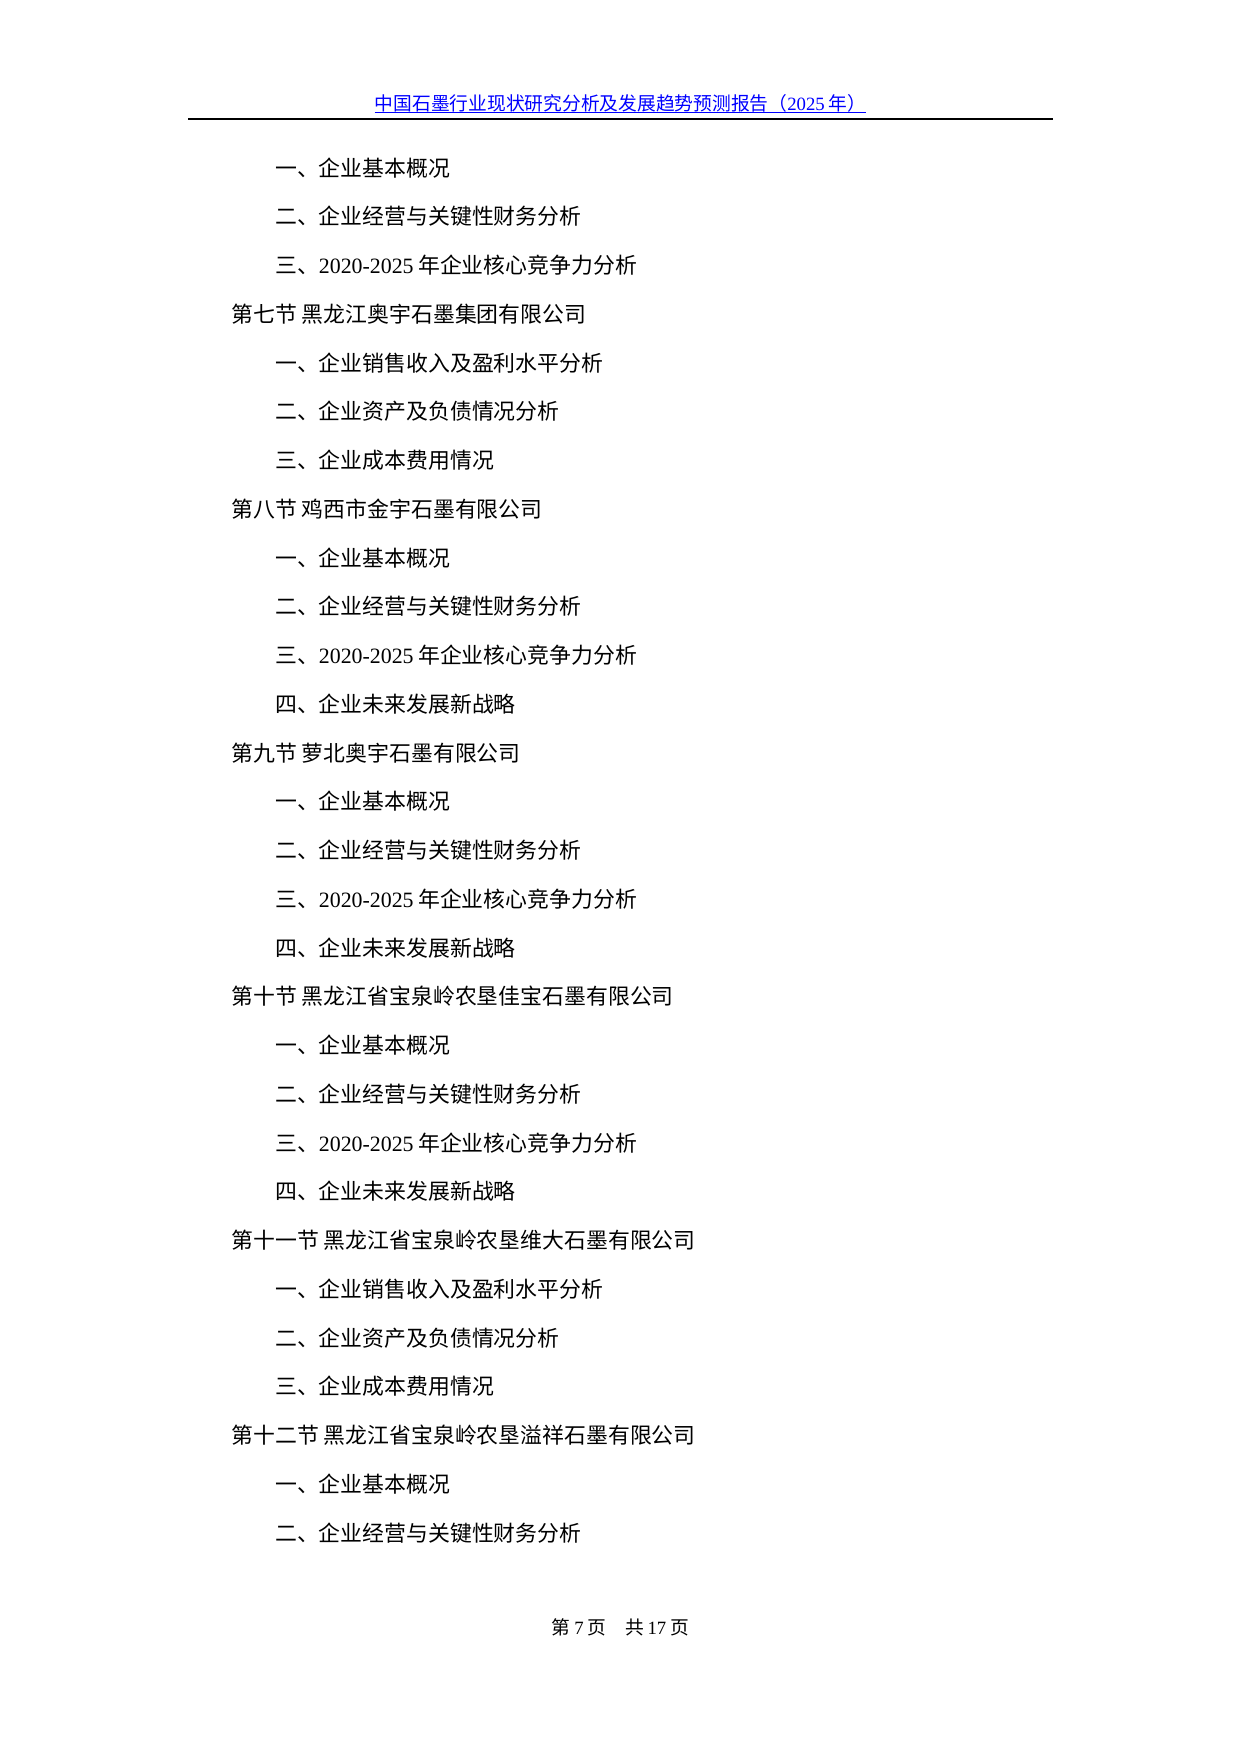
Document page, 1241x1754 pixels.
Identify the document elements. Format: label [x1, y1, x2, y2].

text [187, 150, 1053, 1548]
